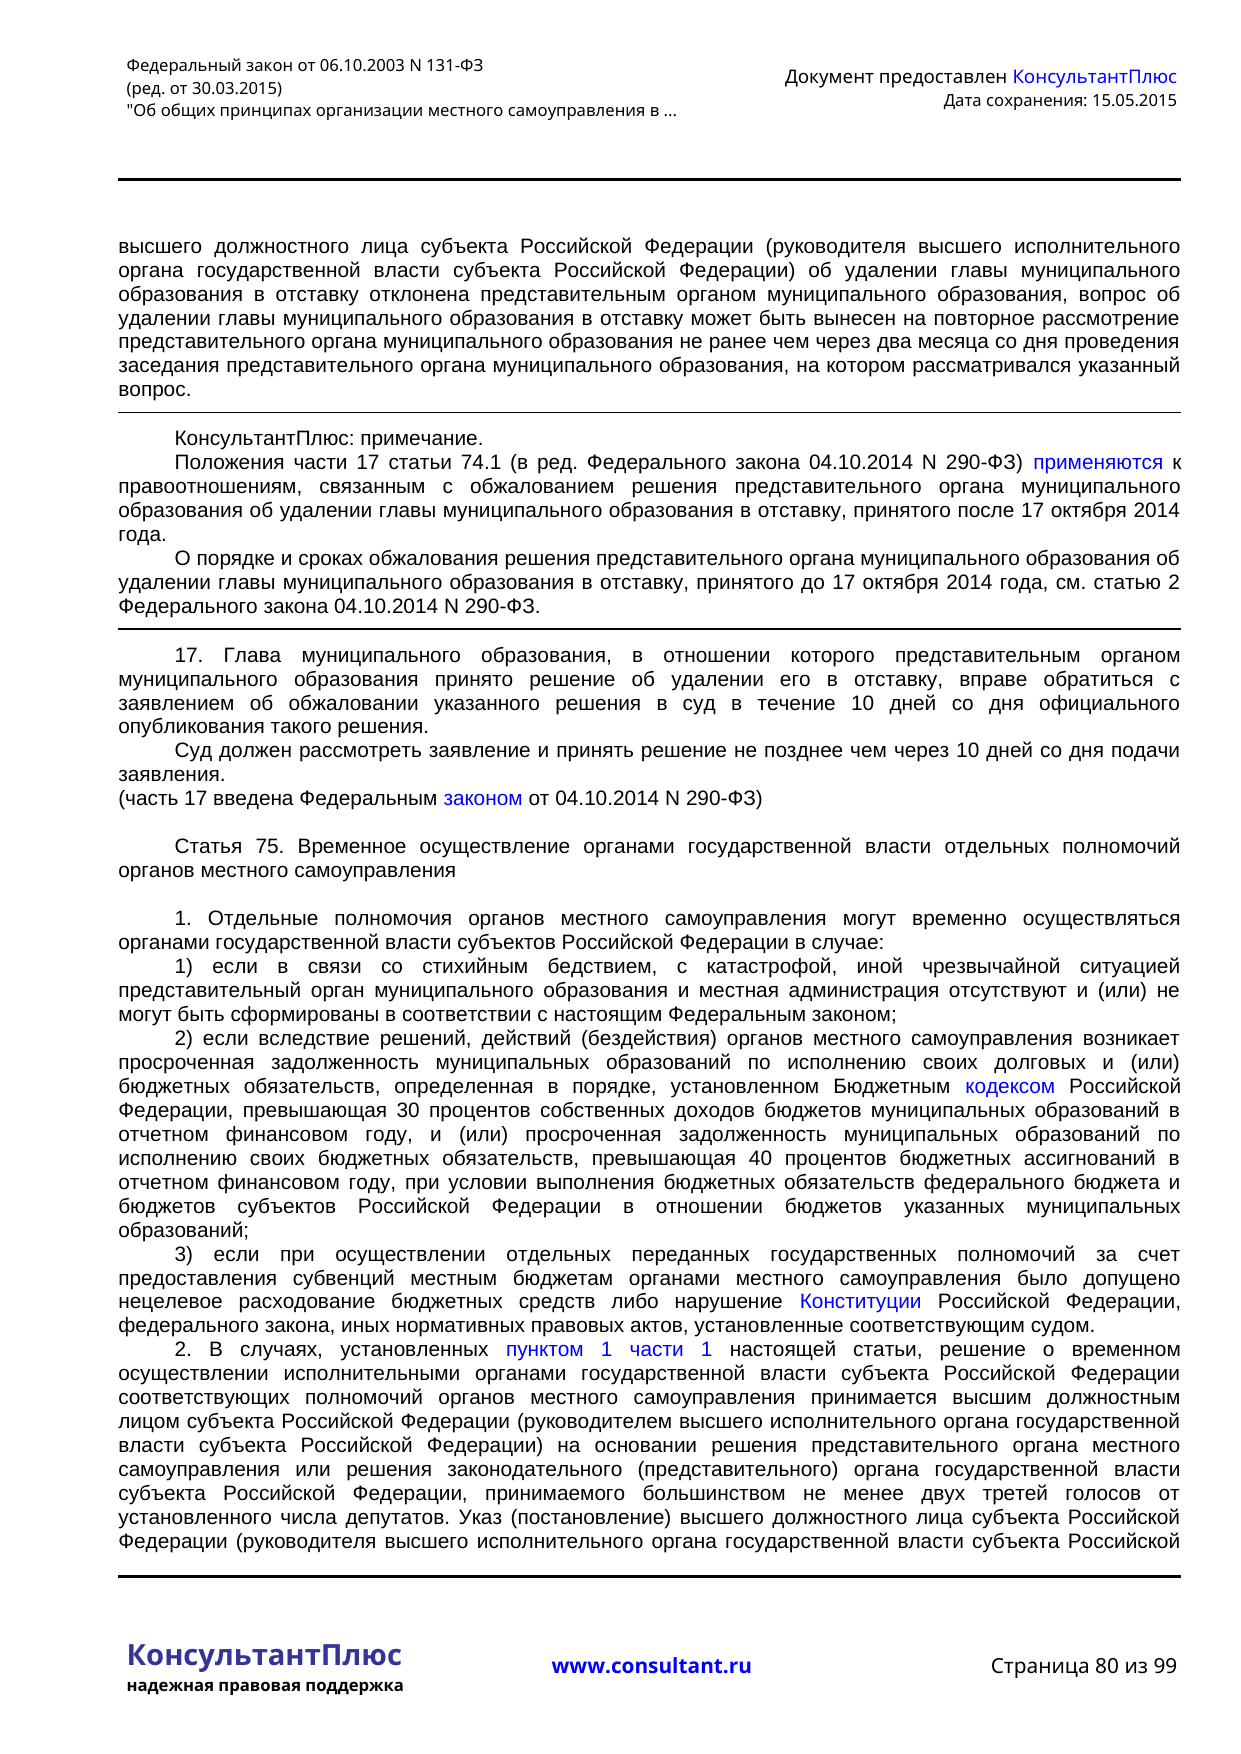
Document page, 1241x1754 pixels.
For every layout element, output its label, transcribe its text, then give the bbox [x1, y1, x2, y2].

text (часть 17 введена Федеральным законом от 04.10.2014 N 290-ФЗ) [118, 786, 1181, 810]
text 3) если при осуществлении отдельных переданных государственных полномочий за счет предоставления субвенций местным бюджетам органами местного самоуправления было допущено нецелевое расходование бюджетных средств либо нарушение Конституции Российской Федерации, федерального закона, иных нормативных правовых актов, установленные соответствующим судом. [118, 1241, 1181, 1337]
text 1) если в связи со стихийным бедствием, с катастрофой, иной чрезвычайной ситуацией представительный орган муниципального образования и местная администрация отсутствуют и (или) не могут быть сформированы в соответствии с настоящим Федеральным законом; [118, 954, 1181, 1026]
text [118, 1337, 1181, 1553]
text Положения части 17 статьи 74.1 (в ред. Федерального закона 04.10.2014 N 290-ФЗ) применяются к правоотношениям, связанным с обжалованием решения представительного органа муниципального образования об удалении главы муниципального образования в отставку, принятого после 17 октября 2014 года. [118, 450, 1181, 546]
text О порядке и сроках обжалования решения представительного органа муниципального образования об удалении главы муниципального образования в отставку, принятого до 17 октября 2014 года, см. статью 2 Федерального закона 04.10.2014 N 290-ФЗ. [118, 546, 1181, 618]
text Статья 75. Временное осуществление органами государственной власти отдельных полномочий органов местного самоуправления [118, 834, 1181, 882]
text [118, 233, 1181, 401]
text КонсультантПлюс: примечание. [118, 426, 1181, 450]
text 17. Глава муниципального образования, в отношении которого представительным органом муниципального образования принято решение об удалении его в отставку, вправе обратиться с заявлением об обжаловании указанного решения в суд в течение 10 дней со дня официального опубликования такого решения. [118, 642, 1181, 738]
text 2) если вследствие решений, действий (бездействия) органов местного самоуправления возникает просроченная задолженность муниципальных образований по исполнению своих долговых и (или) бюджетных обязательств, определенная в порядке, установленном Бюджетным кодексом Российской Федерации, превышающая 30 процентов собственных доходов бюджетов муниципальных образований в отчетном финансовом году, и (или) просроченная задолженность муниципальных образований по исполнению своих бюджетных обязательств, превышающая 40 процентов бюджетных ассигнований в отчетном финансовом году, при условии выполнения бюджетных обязательств федерального бюджета и бюджетов субъектов Российской Федерации в отношении бюджетов указанных муниципальных образований; [118, 1026, 1181, 1241]
text 1. Отдельные полномочия органов местного самоуправления могут временно осуществляться органами государственной власти субъектов Российской Федерации в случае: [118, 906, 1181, 954]
text Суд должен рассмотреть заявление и принять решение не позднее чем через 10 дней со дня подачи заявления. [118, 738, 1181, 786]
